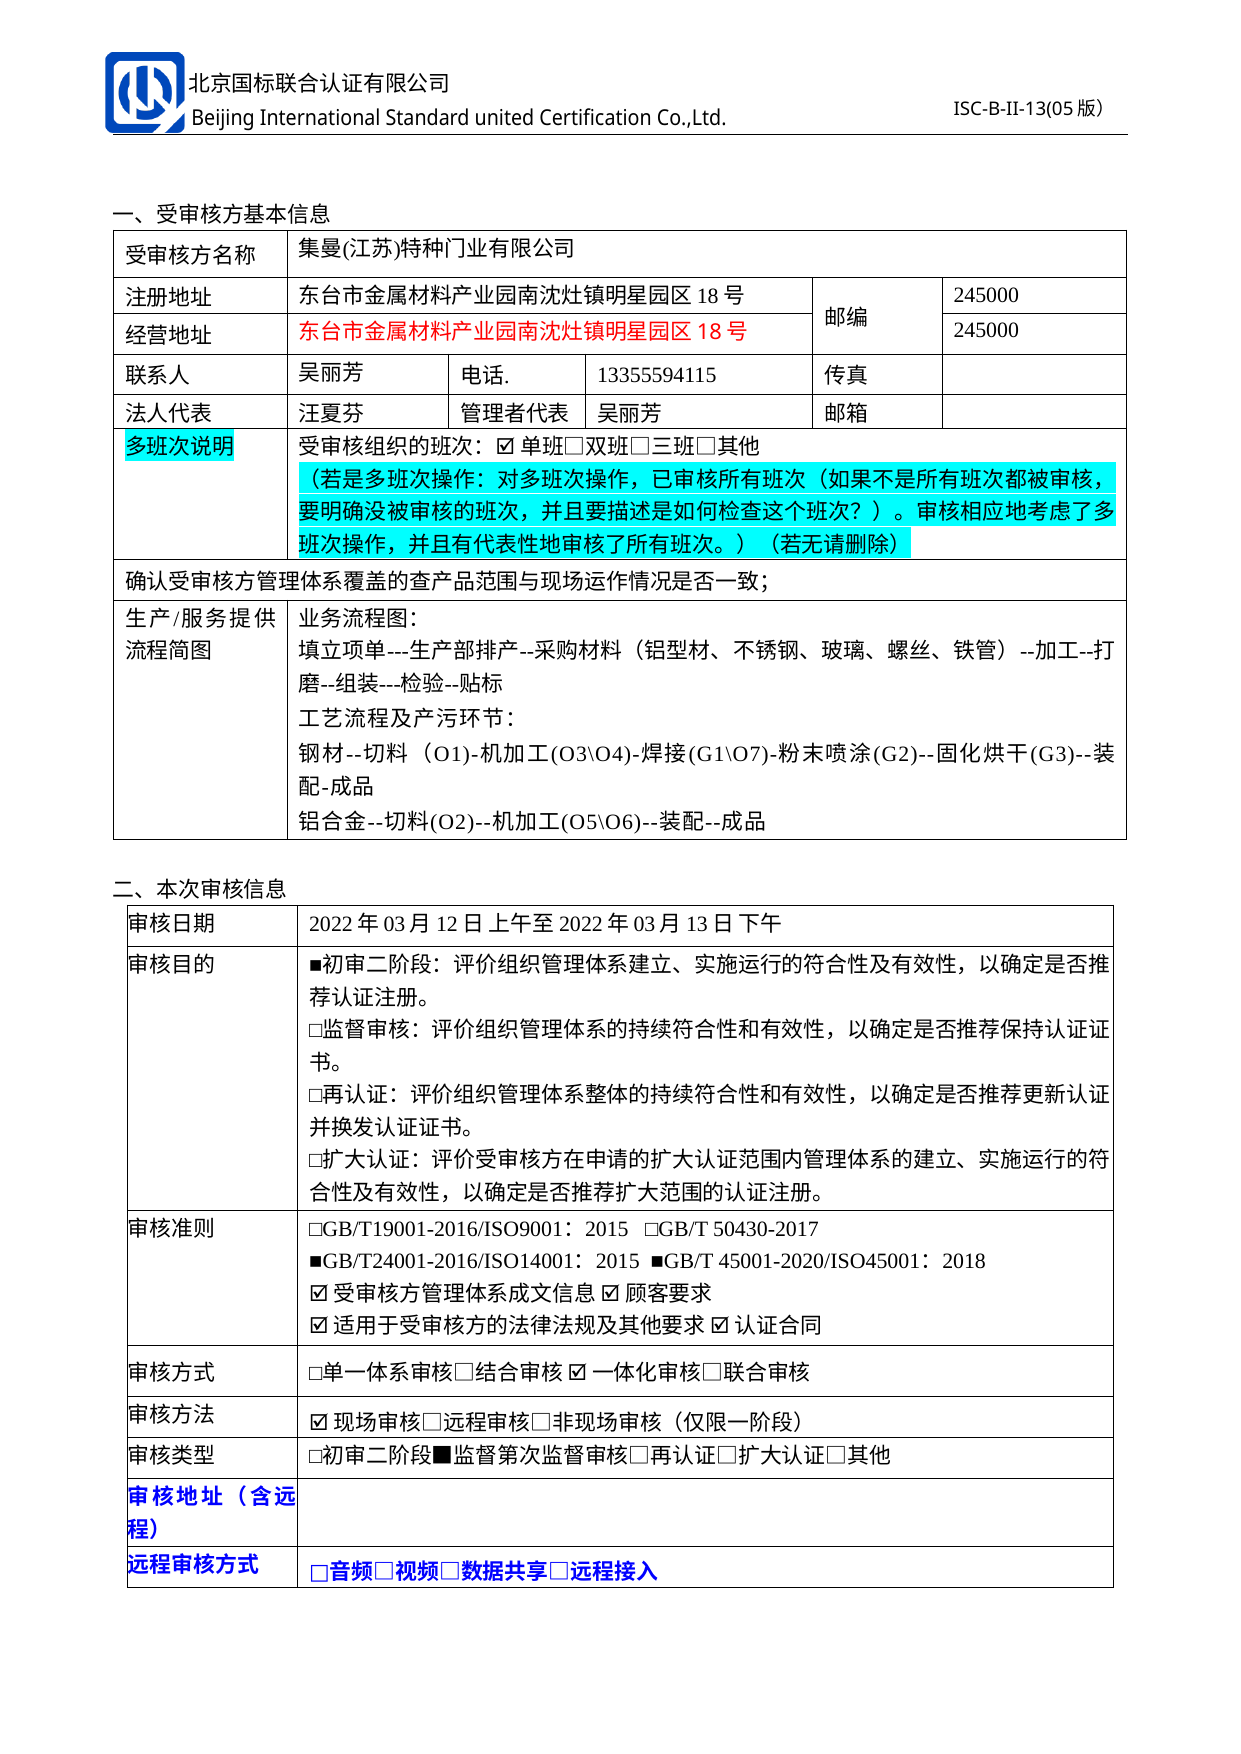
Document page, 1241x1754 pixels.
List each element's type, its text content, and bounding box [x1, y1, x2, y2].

table_cell □单一体系审核□结合审核一体化审核□联合审核 [298, 1346, 1113, 1396]
table_cell 吴丽芳 [288, 355, 448, 394]
table_cell [943, 355, 1126, 394]
table_cell 13355594115 [586, 355, 812, 394]
table_cell 审核准则 [128, 1211, 297, 1345]
text 二、本次审核信息 [112, 872, 1128, 904]
table_cell 审核地址（含远程） [128, 1479, 297, 1546]
table_cell 吴丽芳 [586, 395, 812, 428]
text 一、受审核方基本信息 [112, 197, 1128, 229]
table_cell 多班次说明 [114, 429, 287, 559]
table_cell 245000 [943, 314, 1126, 353]
table_cell 经营地址 [114, 314, 287, 353]
table_cell 审核目的 [128, 947, 297, 1209]
table_cell □GB/T19001-2016/ISO9001：2015 □GB/T 50430-2017 ■GB/T24001-2016/ISO14001：2015 ■GB/T 45001-2020/ISO45001：2018 受审核方管理体系成文信息顾客要求 适用于受审核方的法律法规及其他要求认证合同 [298, 1211, 1113, 1345]
table_cell 邮箱 [813, 395, 942, 428]
table_cell 注册地址 [114, 278, 287, 313]
table_header 受审核方名称 [114, 231, 287, 277]
table_cell 现场审核□远程审核□非现场审核（仅限一阶段） [298, 1397, 1113, 1437]
table_cell 东台市金属材料产业园南沈灶镇明星园区18号 [288, 314, 812, 353]
table_cell [298, 1479, 1113, 1546]
picture [105, 52, 185, 133]
table_header 集曼(江苏)特种门业有限公司 [288, 231, 1126, 277]
table_cell [943, 395, 1126, 428]
table_cell 确认受审核方管理体系覆盖的查产品范围与现场运作情况是否一致； [114, 560, 1126, 599]
table_cell 受审核组织的班次：单班□双班□三班□其他 （若是多班次操作：对多班次操作，已审核所有班次（如果不是所有班次都被审核，要明确没被审核的班次，并且要描述是如何检查这个班次？）。审核相应地考虑了多班次操作，并且有代表性地审核了所有班次。）（若无请删除） [288, 429, 1126, 559]
table_cell 法人代表 [114, 395, 287, 428]
table_cell 业务流程图： 填立项单---生产部排产--采购材料（铝型材、不锈钢、玻璃、螺丝、铁管）--加工--打磨--组装---检验--贴标 工艺流程及产污环节： 钢材--切料（O1)-机加工(O3\O4)-焊接(G1\O7)-粉末喷涂(G2)--固化烘干(G3)--装配-成品 铝合金--切料(O2)--机加工(O5\O6)--装配--成品 [288, 601, 1126, 838]
table_cell 联系人 [114, 355, 287, 394]
table_cell 管理者代表 [449, 395, 585, 428]
table_cell 东台市金属材料产业园南沈灶镇明星园区18号 [288, 278, 812, 313]
table_cell 邮编 [813, 278, 942, 353]
table_cell 245000 [943, 278, 1126, 313]
table_cell 电话. [449, 355, 585, 394]
table_cell 远程审核方式 [128, 1547, 297, 1587]
table_cell ■初审二阶段：评价组织管理体系建立、实施运行的符合性及有效性，以确定是否推荐认证注册。 □监督审核：评价组织管理体系的持续符合性和有效性，以确定是否推荐保持认证证书。 □再认证：评价组织管理体系整体的持续符合性和有效性，以确定是否推荐更新认证并换发认证证书。 □扩大认证：评价受审核方在申请的扩大认证范围内管理体系的建立、实施运行的符合性及有效性，以确定是否推荐扩大范围的认证注册。 □其他： [298, 947, 1113, 1209]
table_header 审核日期 [128, 906, 297, 946]
table_cell 汪夏芬 [288, 395, 448, 428]
table_cell 生产/服务提供流程简图 [114, 601, 287, 838]
table_cell 审核类型 [128, 1438, 297, 1478]
table_header 2022年03月12日 上午至2022年03月13日 下午 [298, 906, 1113, 946]
table_cell 审核方式 [128, 1346, 297, 1396]
table_cell □音频□视频□数据共享□远程接入 [298, 1547, 1113, 1587]
table_cell □初审二阶段■监督第次监督审核□再认证□扩大认证□其他 [298, 1438, 1113, 1478]
table_cell 传真 [813, 355, 942, 394]
table_cell 审核方法 [128, 1397, 297, 1437]
